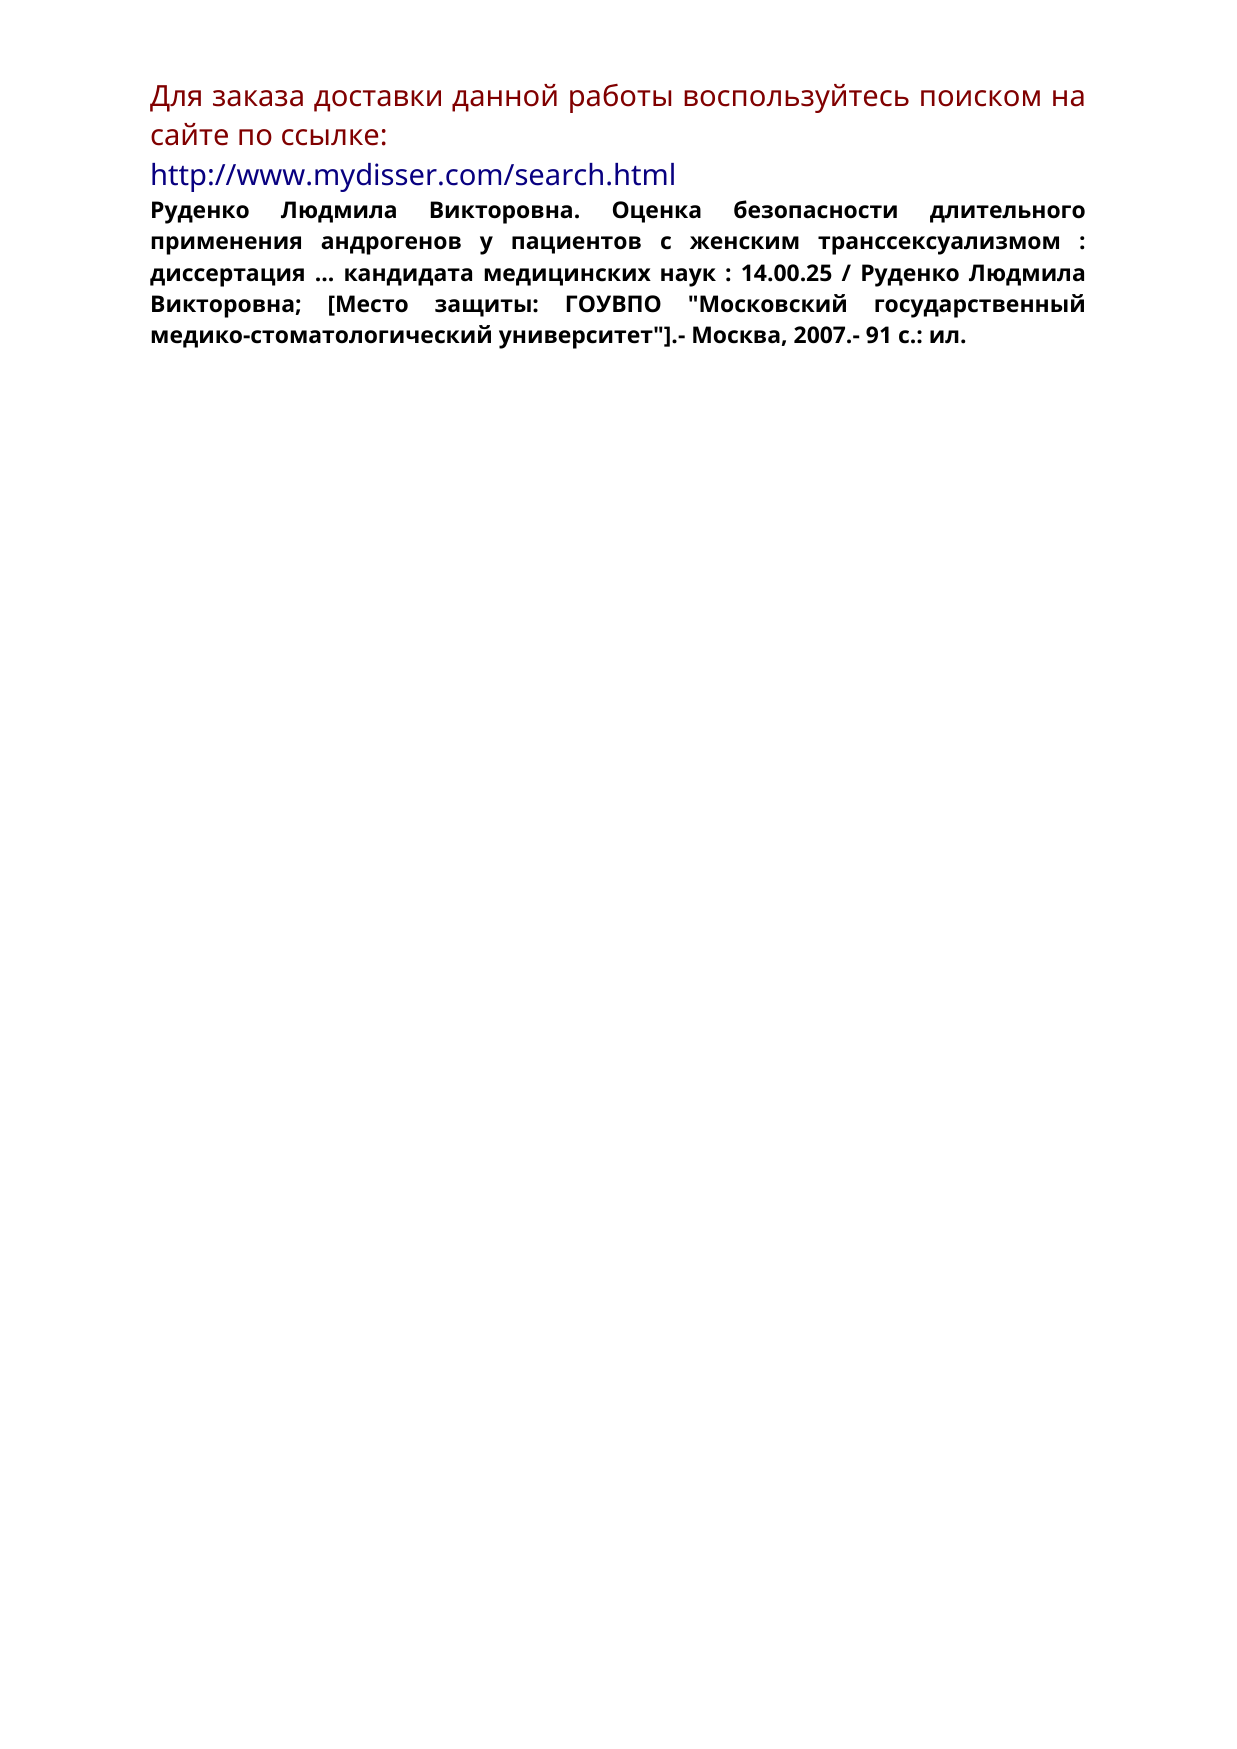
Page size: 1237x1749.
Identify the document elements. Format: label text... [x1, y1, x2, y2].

text Руденко Людмила Викторовна. Оценка безопасности длительного применения андрогенов у пациентов с женским транссексуализмом : диссертация ... кандидата медицинских наук : 14.00.25 / Руденко Людмила Викторовна; [Место защиты: ГОУВПО "Московский государственный медико-стоматологический университет"].- Москва, 2007.- 91 с.: ил. [150, 194, 1086, 350]
